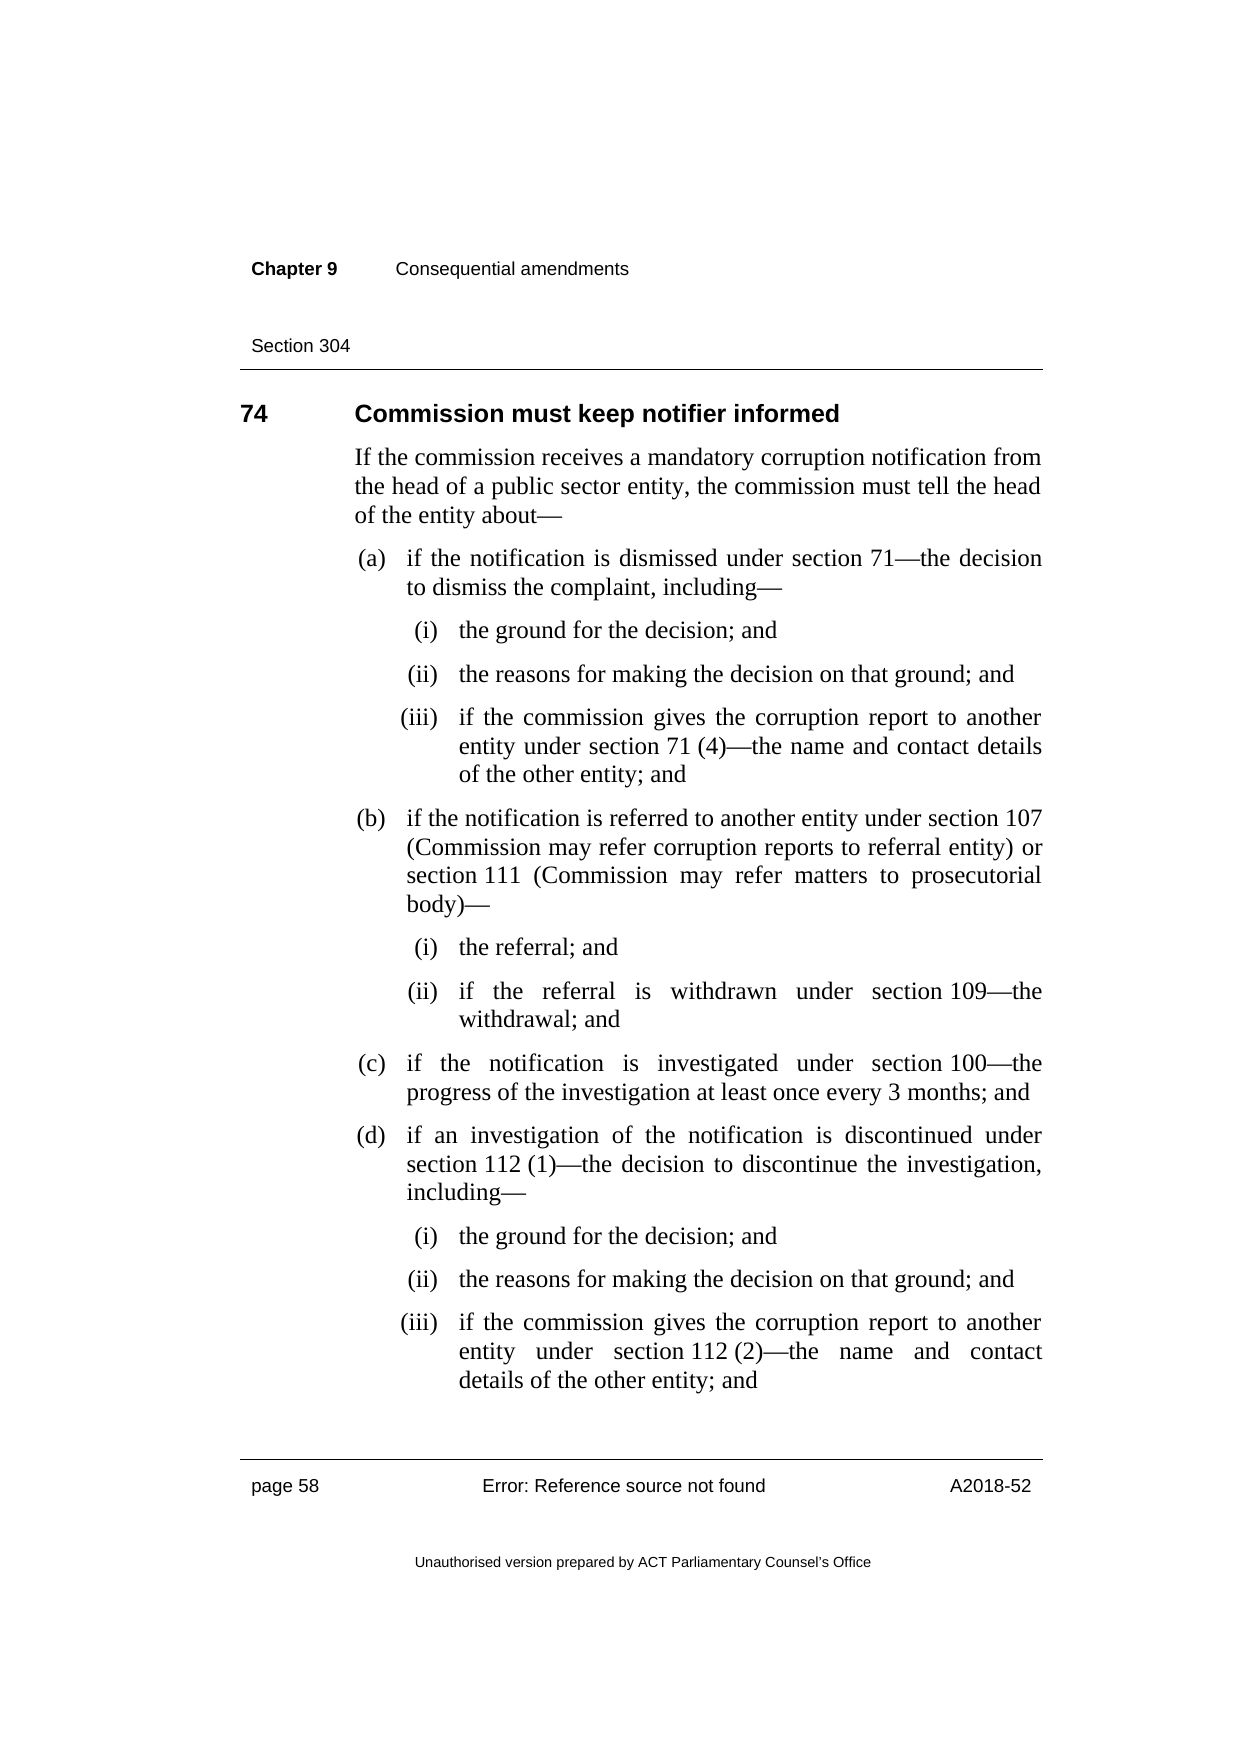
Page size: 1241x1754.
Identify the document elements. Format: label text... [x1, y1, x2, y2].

text (b) if the notification is referred to another entity under section 107 (Commission may refer corruption reports to referral entity) or section 111 (Commission may refer matters to prosecutorial body)— [240, 803, 1042, 918]
text 74 Commission must keep notifier informed [240, 399, 1042, 428]
text (ii) the reasons for making the decision on that ground; and [240, 1264, 1042, 1293]
text (ii) the reasons for making the decision on that ground; and [240, 659, 1042, 687]
text (c) if the notification is investigated under section 100—the progress of the investigation at least once every 3 months; and [240, 1048, 1042, 1105]
text (iii) if the commission gives the corruption report to another entity under section 71 (4)—the name and contact details of the other entity; and [240, 702, 1042, 788]
text (i) the ground for the decision; and [240, 615, 1042, 644]
text (ii) if the referral is withdrawn under section 109—the withdrawal; and [240, 976, 1042, 1033]
text (i) the referral; and [240, 932, 1042, 961]
text (a) if the notification is dismissed under section 71—the decision to dismiss the complaint, including— [240, 543, 1042, 601]
text (i) the ground for the decision; and [240, 1221, 1042, 1249]
text (d) if an investigation of the notification is discontinued under section 112 (1)—the decision to discontinue the investigation, including— [240, 1120, 1042, 1206]
text If the commission receives a mandatory corruption notification from the head of a public sector entity, the commission must tell the head of the entity about— [354, 442, 1042, 529]
text (iii) if the commission gives the corruption report to another entity under section 112 (2)—the name and contact details of the other entity; and [240, 1307, 1042, 1394]
